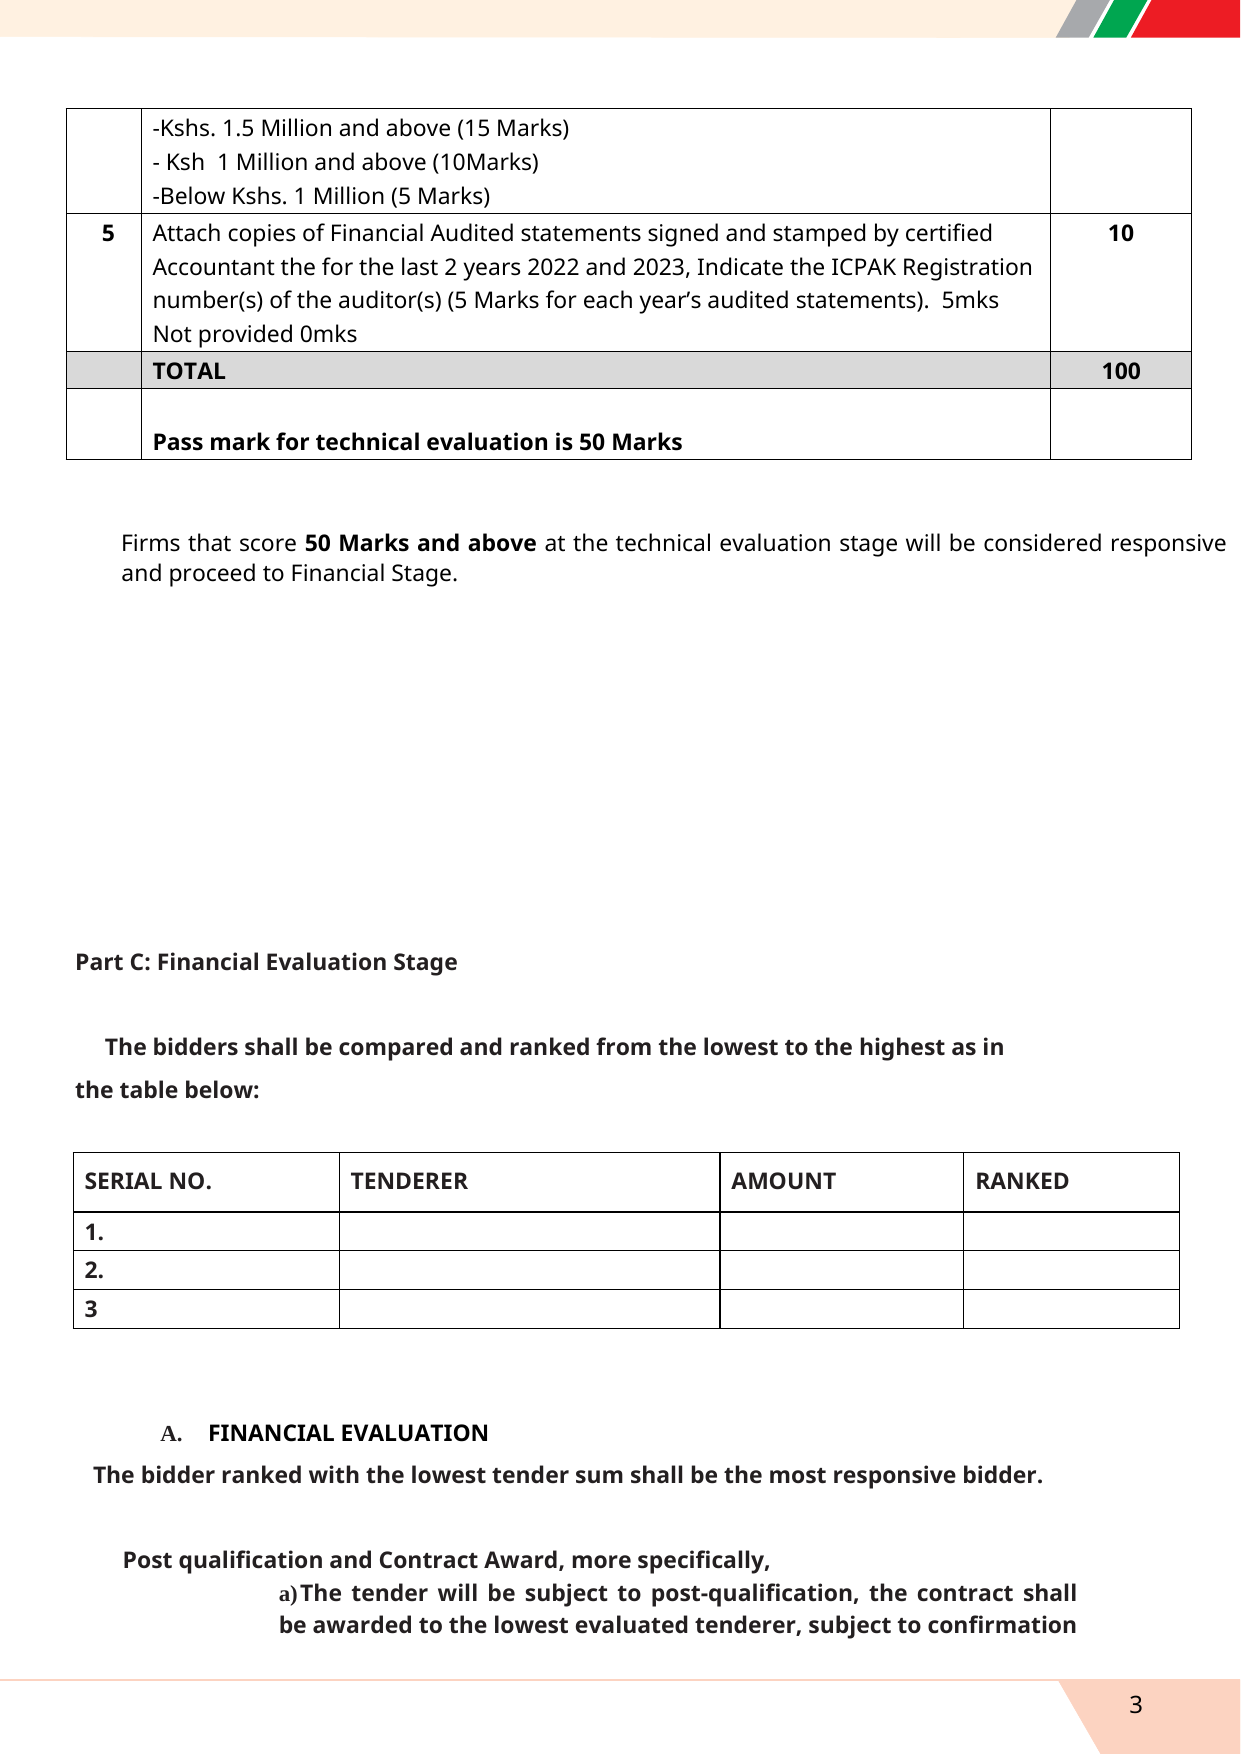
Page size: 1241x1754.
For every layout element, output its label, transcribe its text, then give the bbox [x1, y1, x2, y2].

table_cell 5 [67, 214, 141, 351]
table_cell [67, 352, 141, 388]
table_cell 4 [67, 109, 141, 213]
table_cell 3 [74, 1290, 339, 1328]
text A. FINANCIAL EVALUATION [75, 1417, 1228, 1448]
table_header RANKED [964, 1153, 1179, 1211]
text Part C: Financial Evaluation Stage [75, 946, 1078, 977]
text The bidders shall be compared and ranked from the lowest to the highest as in the table below: [75, 1031, 1006, 1106]
table_cell 1. [74, 1213, 339, 1250]
table_cell TOTAL [142, 352, 1050, 388]
table_cell [1051, 389, 1191, 459]
text The bidder ranked with the lowest tender sum shall be the most responsive bidder. [75, 1459, 1078, 1491]
table_cell 2. [74, 1251, 339, 1289]
table_cell [340, 1213, 719, 1250]
table_cell Attach copies of Financial Audited statements signed and stamped by certified Accountant the for the last 2 years 2022 and 2023, Indicate the ICPAK Registration number(s) of the auditor(s) (5 Marks for each year’s audited statements). 5mks Not provided 0mks [142, 214, 1050, 351]
table_header TENDERER [340, 1153, 719, 1211]
text Firms that score 50 Marks and above at the technical evaluation stage will be considered responsive and proceed to Financial Stage. [121, 528, 1228, 588]
table_cell 10 [1051, 214, 1191, 351]
table_cell [964, 1251, 1179, 1289]
table_cell [964, 1290, 1179, 1328]
table_header AMOUNT [721, 1153, 963, 1211]
table_cell [964, 1213, 1179, 1250]
table_cell [340, 1251, 719, 1289]
table_cell [67, 389, 141, 459]
table_header SERIAL NO. [74, 1153, 339, 1211]
table_cell Pass mark for technical evaluation is 50 Marks [142, 389, 1050, 459]
table_cell [721, 1251, 963, 1289]
table_cell [721, 1213, 963, 1250]
table_cell [340, 1290, 719, 1328]
table_cell 100 [1051, 352, 1191, 388]
table_cell [721, 1290, 963, 1328]
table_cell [142, 109, 1050, 213]
table_cell 20 [1051, 109, 1191, 213]
text Post qualification and Contract Award, more specifically, [75, 1544, 1078, 1575]
list The tender will be subject to post-qualification, the contract shall be awarded to the lowest evaluated tenderer, subject to confirmation [278, 1577, 1078, 1641]
